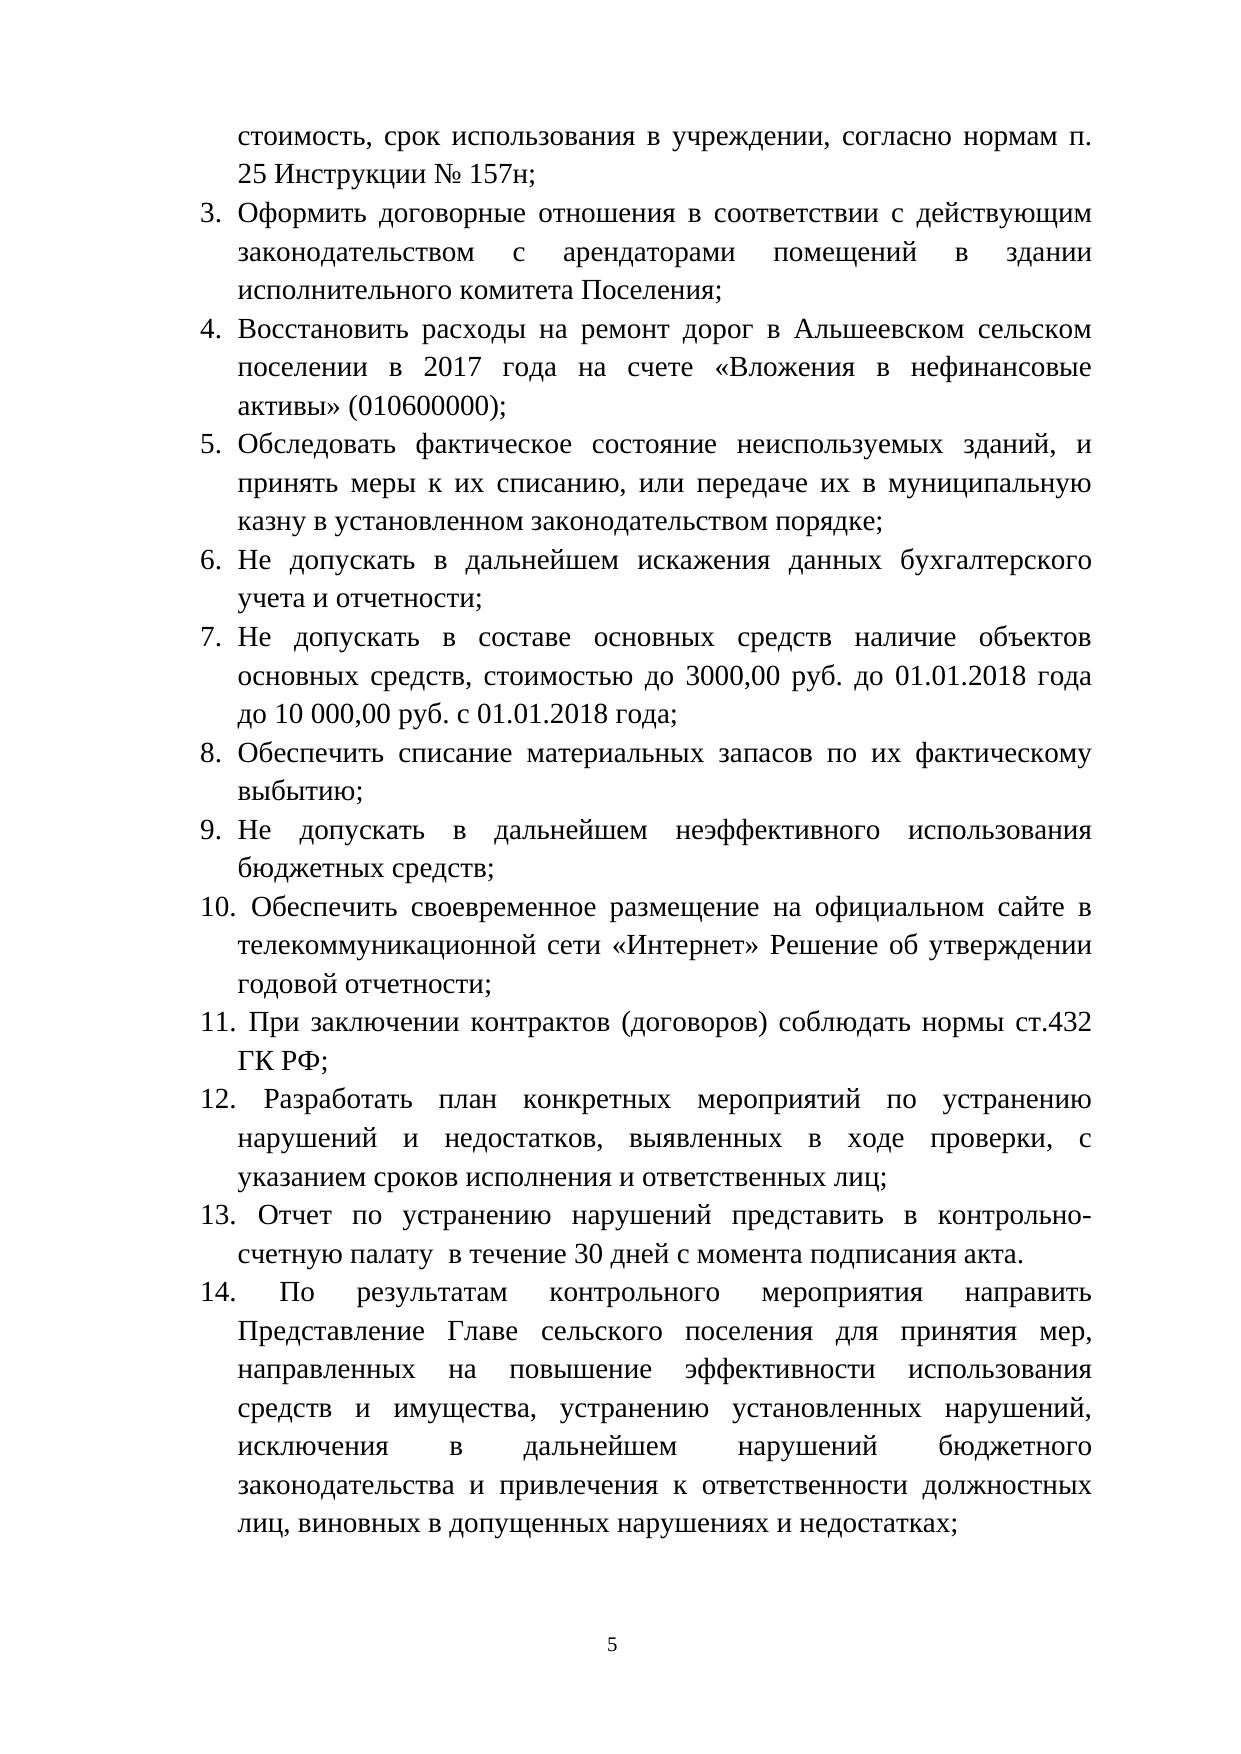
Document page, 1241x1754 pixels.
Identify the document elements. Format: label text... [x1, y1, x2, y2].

list Обеспечить списание материальных запасов по их фактическому выбытию; [200, 735, 1093, 807]
list Не допускать в дальнейшем искажения данных бухгалтерского учета и отчетности; [200, 542, 1093, 614]
list Восстановить расходы на ремонт дорог в Альшеевском сельском поселении в 2017 года на счете «Вложения в нефинансовые активы» (010600000); [200, 311, 1093, 421]
list При заключении контрактов (договоров) соблюдать нормы ст.432 ГК РФ; [200, 1004, 1093, 1077]
list Не допускать в дальнейшем неэффективного использования бюджетных средств; [200, 812, 1093, 884]
list Не допускать в составе основных средств наличие объектов основных средств, стоимостью до 3000,00 руб. до 01.01.2018 года до 10 000,00 руб. с 01.01.2018 года; [200, 619, 1093, 730]
list Разработать план конкретных мероприятий по устранению нарушений и недостатков, выявленных в ходе проверки, с указанием сроков исполнения и ответственных лиц; [200, 1082, 1093, 1192]
list Обследовать фактическое состояние неиспользуемых зданий, и принять меры к их списанию, или передаче их в муниципальную казну в установленном законодательством порядке; [200, 426, 1093, 537]
list По результатам контрольного мероприятия направить Представление Главе сельского поселения для принятия мер, направленных на повышение эффективности использования средств и имущества, устранению установленных нарушений, исключения в дальнейшем нарушений бюджетного законодательства и привлечения к ответственности должностных лиц, виновных в допущенных нарушениях и недостатках; [200, 1274, 1093, 1539]
list Отчет по устранению нарушений представить в контрольно-счетную палату в течение 30 дней с момента подписания акта. [200, 1197, 1093, 1269]
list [200, 118, 1093, 190]
list Оформить договорные отношения в соответствии с действующим законодательством с арендаторами помещений в здании исполнительного комитета Поселения; [200, 195, 1093, 306]
list Обеспечить своевременное размещение на официальном сайте в телекоммуникационной сети «Интернет» Решение об утверждении годовой отчетности; [200, 889, 1093, 999]
